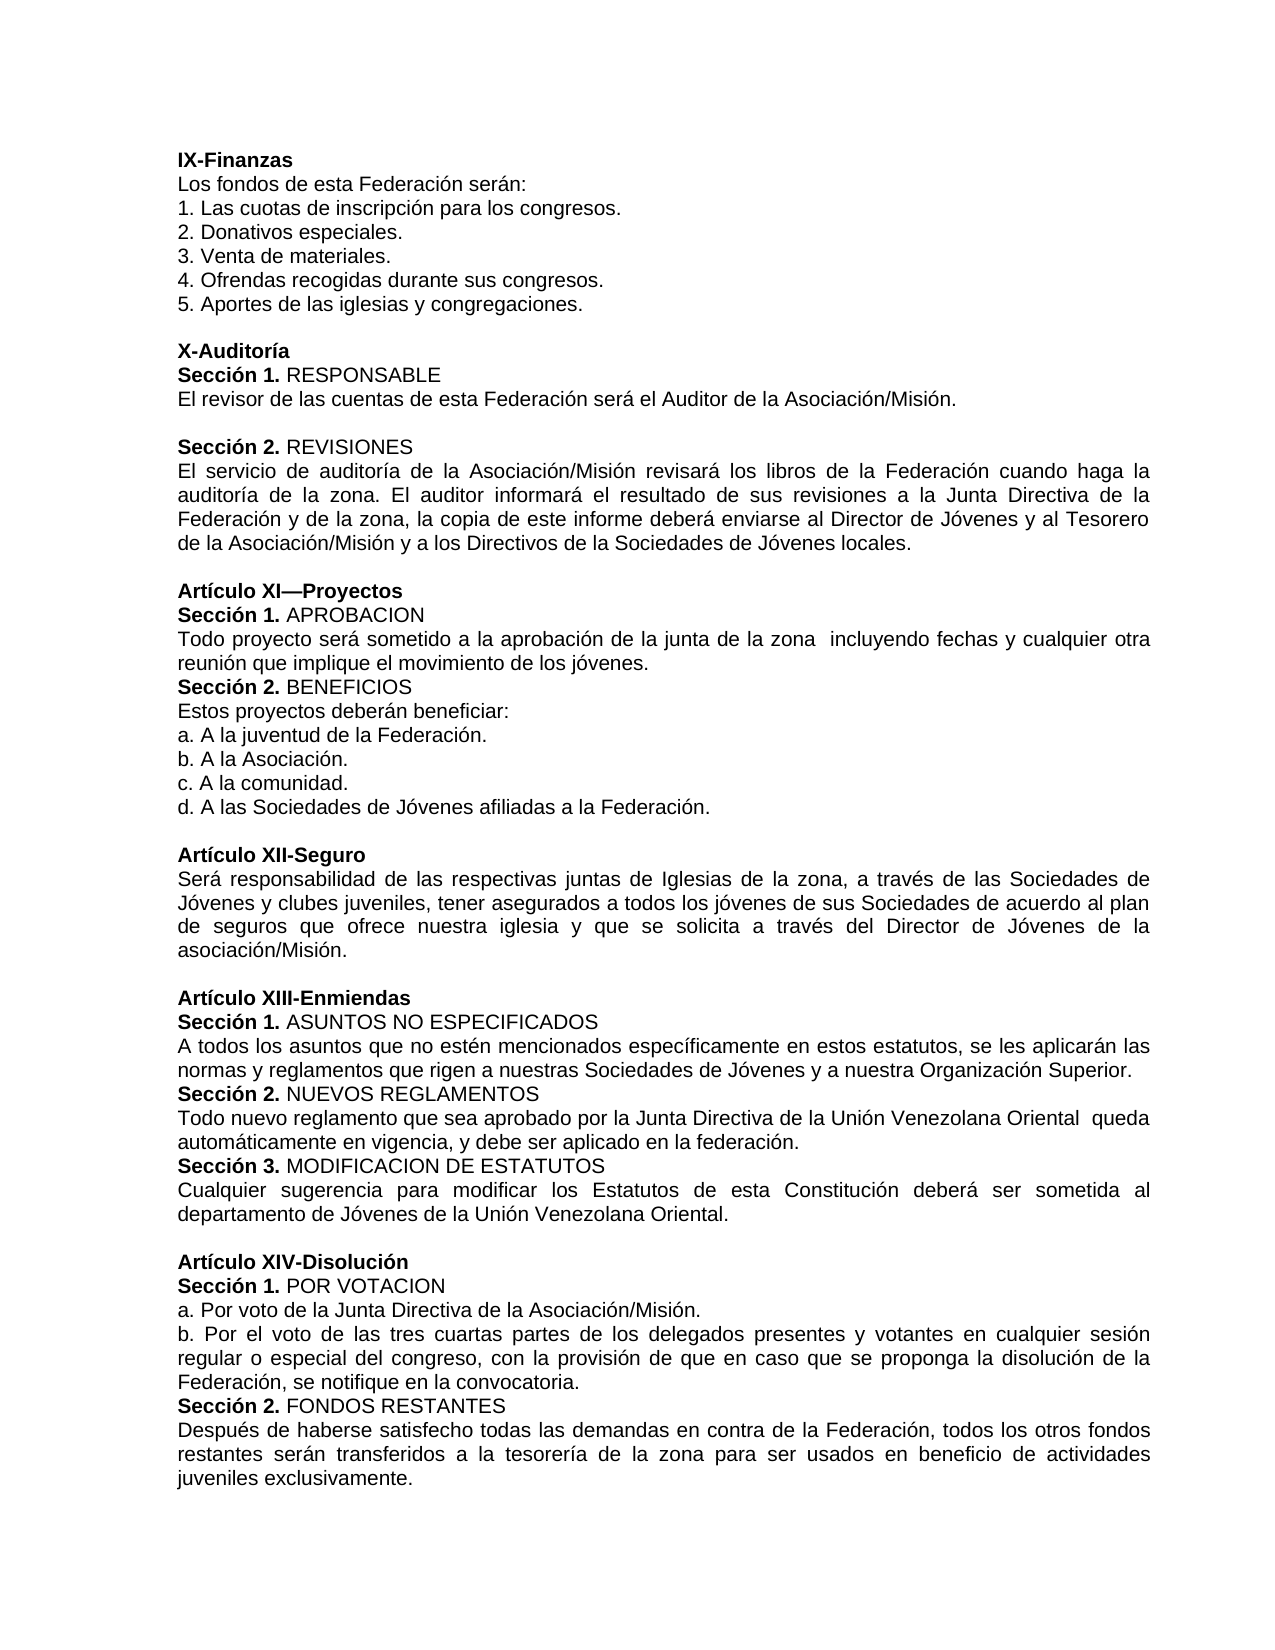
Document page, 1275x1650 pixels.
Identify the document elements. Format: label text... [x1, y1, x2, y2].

text 2. Donativos especiales. [177, 219, 1152, 243]
text IX-Finanzas [177, 148, 1152, 172]
text Artículo XI—Proyectos [177, 579, 1152, 603]
text 3. Venta de materiales. [177, 243, 1152, 267]
text Sección 1. RESPONSABLE [177, 363, 1152, 387]
text Todo nuevo reglamento que sea aprobado por la Junta Directiva de la Unión Venezolana Oriental queda automáticamente en vigencia, y debe ser aplicado en la federación. [177, 1106, 1152, 1154]
text 5. Aportes de las iglesias y congregaciones. [177, 291, 1152, 315]
text b. A la Asociación. [177, 747, 1152, 771]
text a. A la juventud de la Federación. [177, 723, 1152, 747]
text Los fondos de esta Federación serán: [177, 172, 1152, 196]
text Sección 2. NUEVOS REGLAMENTOS [177, 1082, 1152, 1106]
text c. A la comunidad. [177, 771, 1152, 794]
text Sección 2. REVISIONES [177, 435, 1152, 459]
text Será responsabilidad de las respectivas juntas de Iglesias de la zona, a través de las Sociedades de Jóvenes y clubes juveniles, tener asegurados a todos los jóvenes de sus Sociedades de acuerdo al plan de seguros que ofrece nuestra iglesia y que se solicita a través del Director de Jóvenes de la asociación/Misión. [177, 866, 1152, 962]
text Todo proyecto será sometido a la aprobación de la junta de la zona incluyendo fechas y cualquier otra reunión que implique el movimiento de los jóvenes. [177, 627, 1152, 675]
text Sección 3. MODIFICACION DE ESTATUTOS [177, 1154, 1152, 1178]
text d. A las Sociedades de Jóvenes afiliadas a la Federación. [177, 794, 1152, 818]
text Artículo XIII-Enmiendas [177, 986, 1152, 1010]
text Sección 2. BENEFICIOS [177, 675, 1152, 699]
text Sección 2. FONDOS RESTANTES [177, 1393, 1152, 1417]
text Sección 1. APROBACION [177, 603, 1152, 627]
text a. Por voto de la Junta Directiva de la Asociación/Misión. [177, 1298, 1152, 1322]
text Cualquier sugerencia para modificar los Estatutos de esta Constitución deberá ser sometida al departamento de Jóvenes de la Unión Venezolana Oriental. [177, 1178, 1152, 1226]
text 1. Las cuotas de inscripción para los congresos. [177, 196, 1152, 219]
text Artículo XIV-Disolución [177, 1250, 1152, 1274]
text Sección 1. ASUNTOS NO ESPECIFICADOS [177, 1010, 1152, 1034]
text El servicio de auditoría de la Asociación/Misión revisará los libros de la Federación cuando haga la auditoría de la zona. El auditor informará el resultado de sus revisiones a la Junta Directiva de la Federación y de la zona, la copia de este informe deberá enviarse al Director de Jóvenes y al Tesorero de la Asociación/Misión y a los Directivos de la Sociedades de Jóvenes locales. [177, 459, 1152, 555]
text Estos proyectos deberán beneficiar: [177, 699, 1152, 723]
text A todos los asuntos que no estén mencionados específicamente en estos estatutos, se les aplicarán las normas y reglamentos que rigen a nuestras Sociedades de Jóvenes y a nuestra Organización Superior. [177, 1034, 1152, 1082]
text Artículo XII-Seguro [177, 842, 1152, 866]
text X-Auditoría [177, 339, 1152, 363]
text Después de haberse satisfecho todas las demandas en contra de la Federación, todos los otros fondos restantes serán transferidos a la tesorería de la zona para ser usados en beneficio de actividades juveniles exclusivamente. [177, 1417, 1152, 1489]
text 4. Ofrendas recogidas durante sus congresos. [177, 267, 1152, 291]
text Sección 1. POR VOTACION [177, 1274, 1152, 1298]
text El revisor de las cuentas de esta Federación será el Auditor de la Asociación/Misión. [177, 387, 1152, 411]
text b. Por el voto de las tres cuartas partes de los delegados presentes y votantes en cualquier sesión regular o especial del congreso, con la provisión de que en caso que se proponga la disolución de la Federación, se notifique en la convocatoria. [177, 1322, 1152, 1393]
